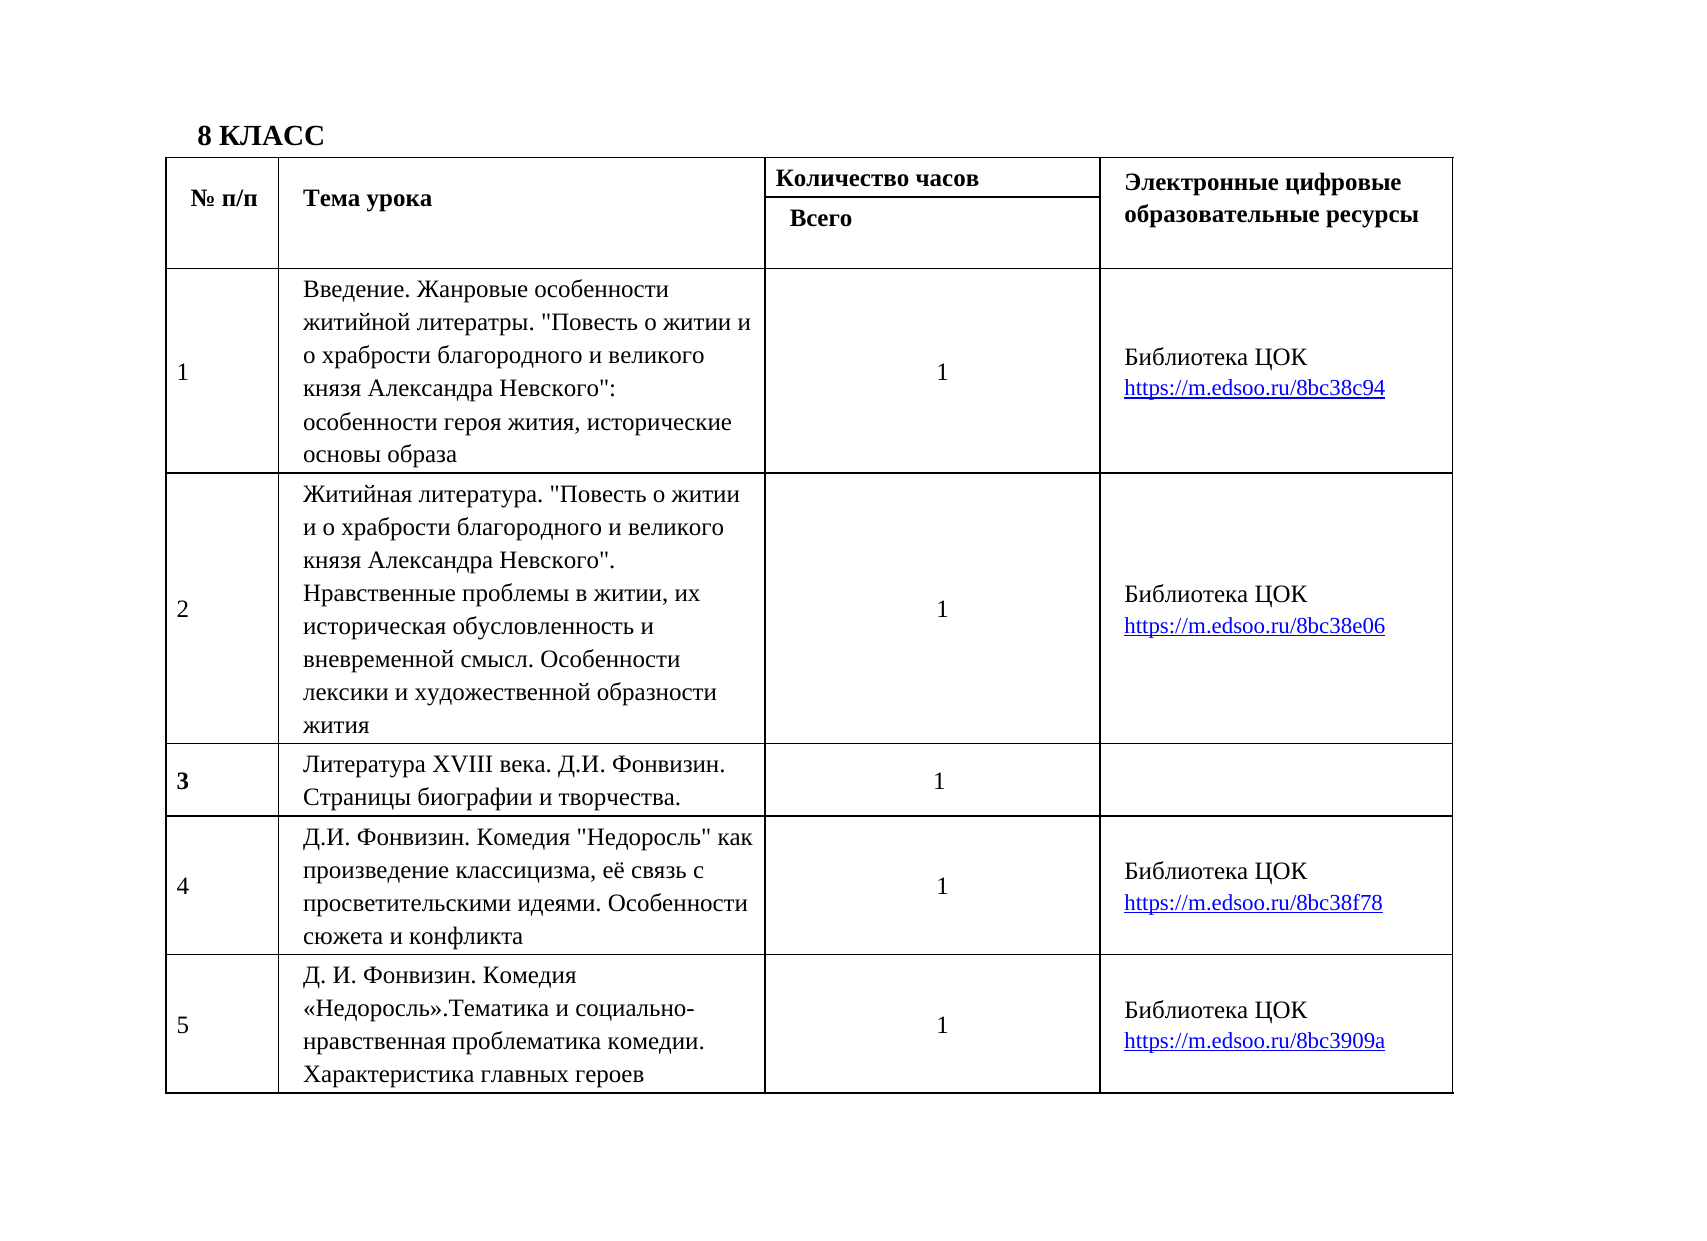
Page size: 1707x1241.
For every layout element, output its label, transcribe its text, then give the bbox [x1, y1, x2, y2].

table_cell Введение. Жанровые особенности житийной литератры. "Повесть о житии и о храбрости благородного и великого князя Александра Невского": особенности героя жития, исторические основы образа [279, 269, 764, 472]
table_cell Всего [766, 198, 1099, 268]
table_cell Библиотека ЦОК https://m.edsoo.ru/8bc3909a [1101, 955, 1452, 1092]
table_cell Литература ХVIII века. Д.И. Фонвизин. Страницы биографии и творчества. [279, 744, 764, 815]
table_cell 1 [766, 817, 1099, 953]
table_cell [1101, 744, 1452, 815]
text 8 КЛАСС [190, 118, 1618, 152]
table_cell 1 [766, 955, 1099, 1092]
table_cell 4 [167, 817, 278, 953]
table_header Электронные цифровые образовательные ресурсы [1101, 158, 1452, 268]
table_cell Житийная литература. "Повесть о житии и о храбрости благородного и великого князя Александра Невского". Нравственные проблемы в житии, их историческая обусловленность и вневременной смысл. Особенности лексики и художественной образности жития [279, 474, 764, 743]
table_header № п/п [167, 158, 278, 268]
table_cell 5 [167, 955, 278, 1092]
table_cell 1 [167, 269, 278, 472]
table_cell Библиотека ЦОК https://m.edsoo.ru/8bc38e06 [1101, 474, 1452, 743]
table_cell 3 [167, 744, 278, 815]
table_cell 1 [766, 269, 1099, 472]
table_cell 1 [766, 744, 1099, 815]
table_header Тема урока [279, 158, 764, 268]
table_cell Д. И. Фонвизин. Комедия «Недоросль».Тематика и социально-нравственная проблематика комедии. Характеристика главных героев [279, 955, 764, 1092]
table_cell 1 [766, 474, 1099, 743]
table_cell Библиотека ЦОК https://m.edsoo.ru/8bc38c94 [1101, 269, 1452, 472]
table_cell Д.И. Фонвизин. Комедия "Недоросль" как произведение классицизма, её связь с просветительскими идеями. Особенности сюжета и конфликта [279, 817, 764, 953]
table_cell 2 [167, 474, 278, 743]
table_header Количество часов [766, 158, 1099, 196]
table_cell Библиотека ЦОК https://m.edsoo.ru/8bc38f78 [1101, 817, 1452, 953]
